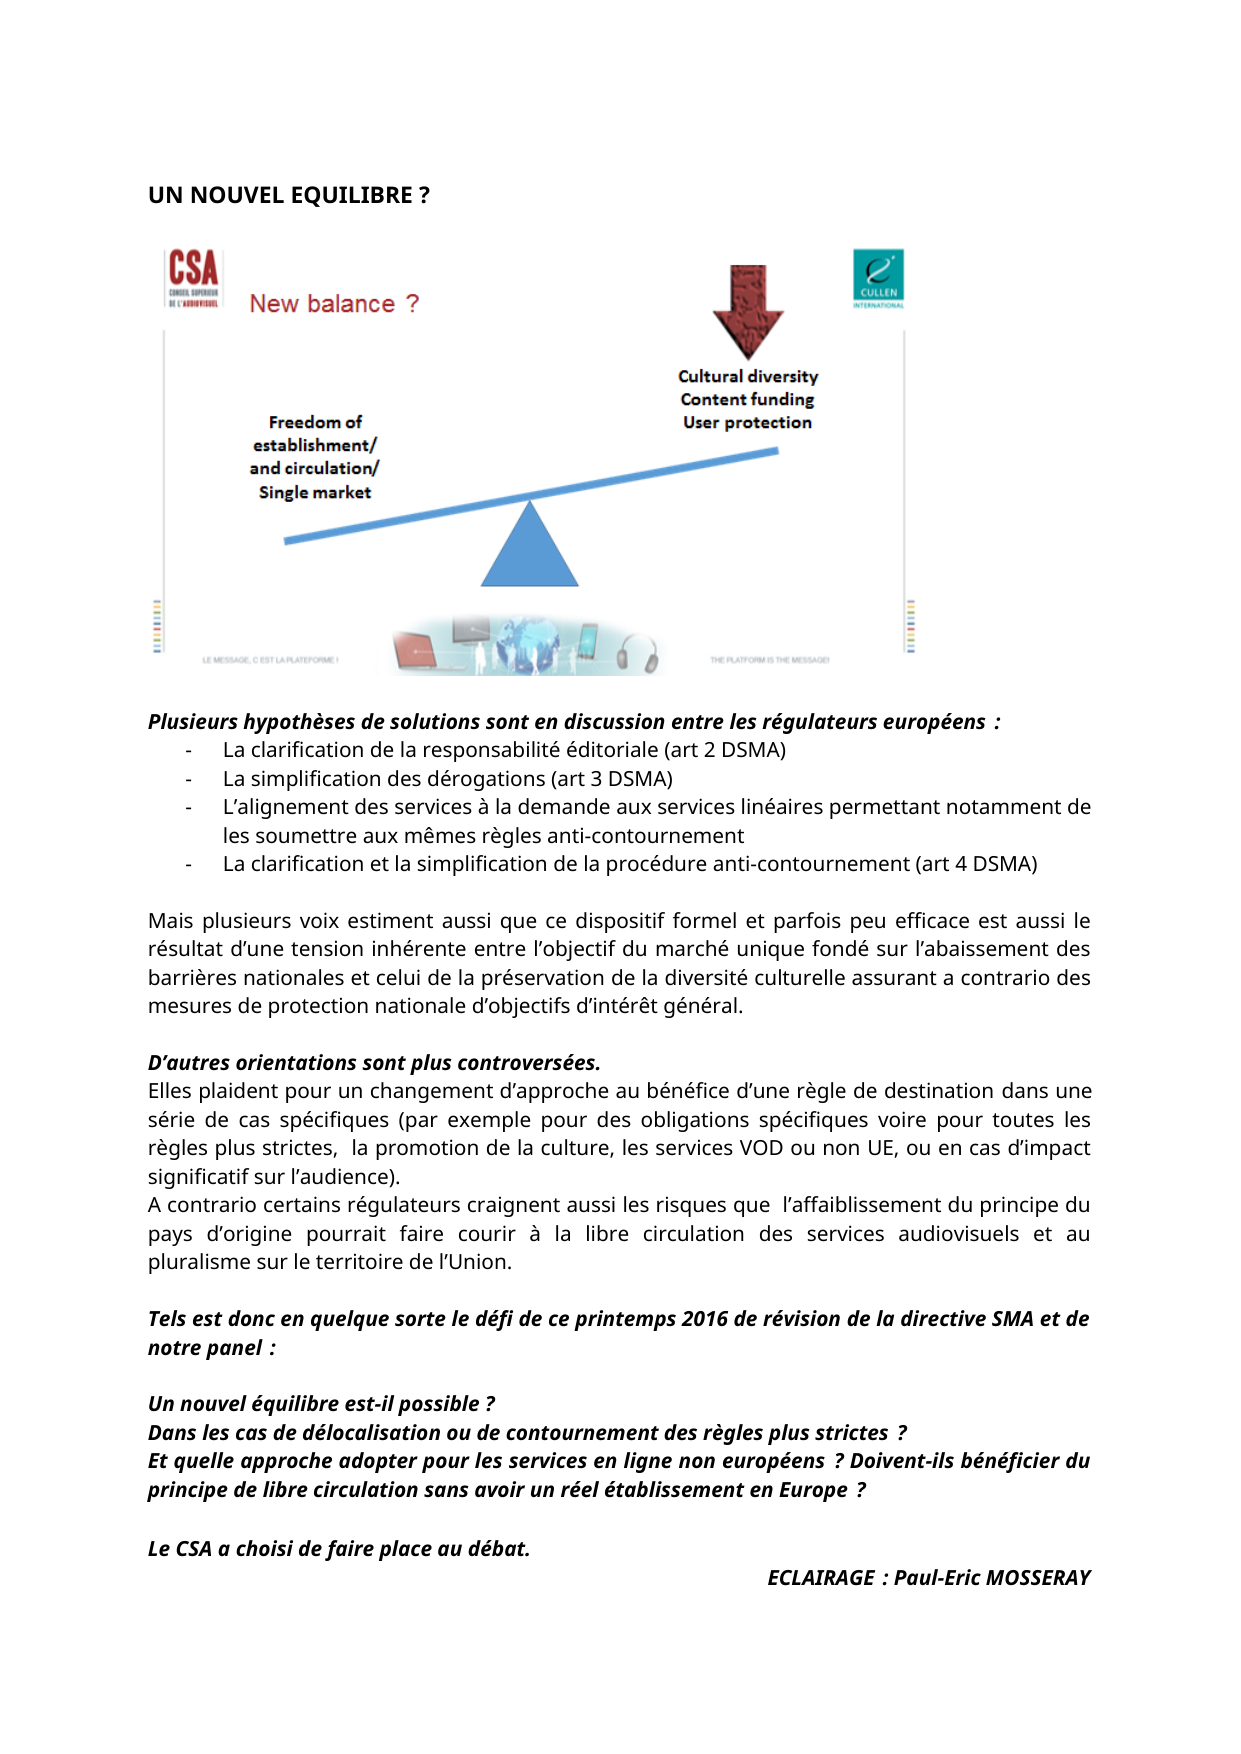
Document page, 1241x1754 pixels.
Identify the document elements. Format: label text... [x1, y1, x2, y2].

list L’alignement des services à la demande aux services linéaires permettant notamment de les soumettre aux mêmes règles anti-contournement [185, 792, 1093, 849]
text Tels est donc en quelque sorte le défi de ce printemps 2016 de révision de la directive SMA et de notre panel : [148, 1304, 1093, 1361]
text Le CSA a choisi de faire place au débat. [148, 1534, 1093, 1563]
text Un nouvel équilibre est-il possible ? [148, 1389, 1093, 1418]
text D’autres orientations sont plus controversées. [148, 1048, 1093, 1077]
list La clarification et la simplification de la procédure anti-contournement (art 4 DSMA) [185, 849, 1093, 878]
list La clarification de la responsabilité éditoriale (art 2 DSMA) [185, 735, 1093, 764]
text Dans les cas de délocalisation ou de contournement des règles plus strictes ? [148, 1418, 1093, 1446]
text Plusieurs hypothèses de solutions sont en discussion entre les régulateurs européens : [148, 707, 1093, 735]
text UN NOUVEL EQUILIBRE ? [148, 179, 1093, 210]
list La simplification des dérogations (art 3 DSMA) [185, 764, 1093, 792]
text A contrario certains régulateurs craignent aussi les risques que l’affaiblissement du principe du pays d’origine pourrait faire courir à la libre circulation des services audiovisuels et au pluralisme sur le territoire de l’Union. [148, 1190, 1093, 1276]
text ECLAIRAGE : Paul-Eric MOSSERAY [148, 1563, 1093, 1591]
text Mais plusieurs voix estiment aussi que ce dispositif formel et parfois peu efficace est aussi le résultat d’une tension inhérente entre l’objectif du marché unique fondé sur l’abaissement des barrières nationales et celui de la préservation de la diversité culturelle assurant a contrario des mesures de protection nationale d’objectifs d’intérêt général. [148, 906, 1093, 1020]
picture [147, 241, 920, 676]
text Elles plaident pour un changement d’approche au bénéfice d’une règle de destination dans une série de cas spécifiques (par exemple pour des obligations spécifiques voire pour toutes les règles plus strictes, la promotion de la culture, les services VOD ou non UE, ou en cas d’impact significatif sur l’audience). [148, 1077, 1093, 1190]
text Et quelle approche adopter pour les services en ligne non européens ? Doivent-ils bénéficier du principe de libre circulation sans avoir un réel établissement en Europe ? [148, 1446, 1093, 1503]
